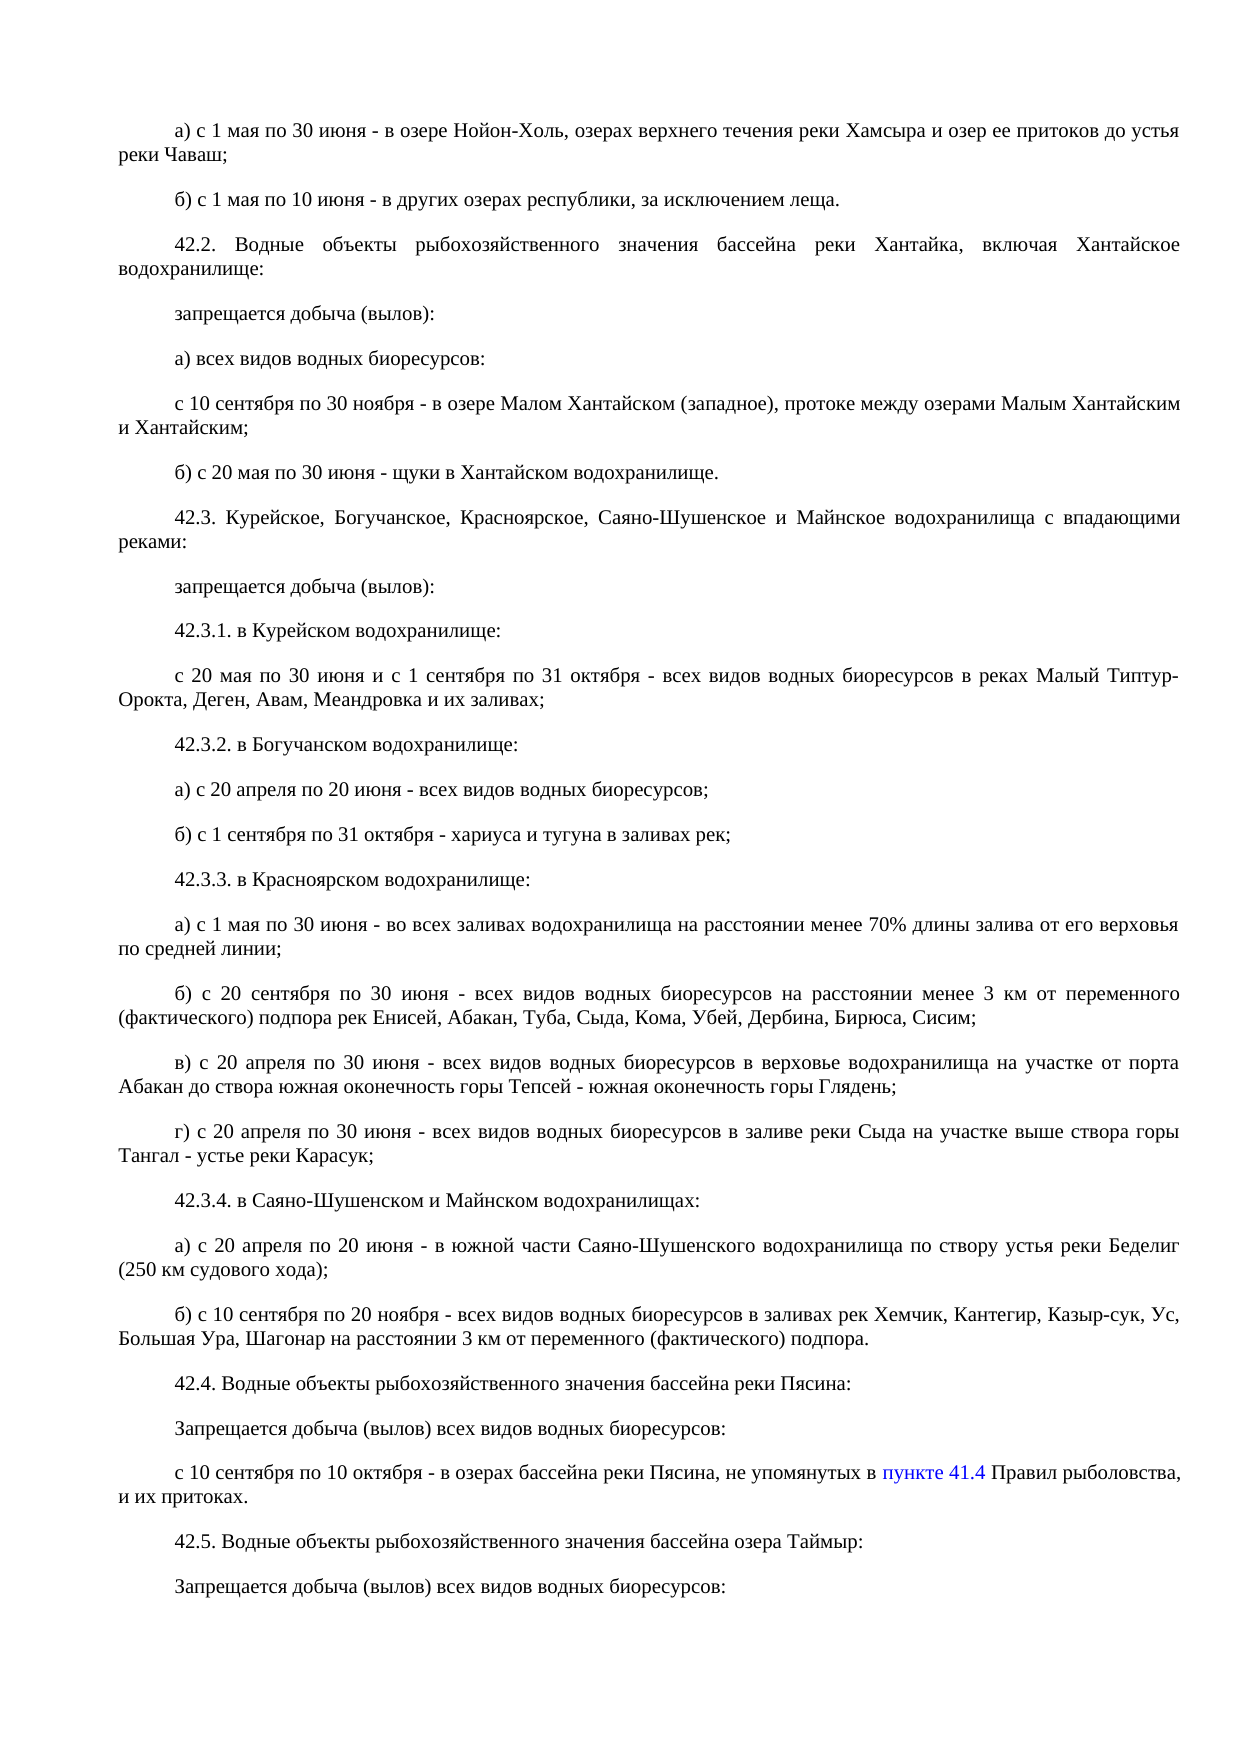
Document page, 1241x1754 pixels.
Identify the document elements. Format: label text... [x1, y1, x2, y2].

text а) всех видов водных биоресурсов: [118, 346, 1181, 370]
text б) с 1 мая по 10 июня - в других озерах республики, за исключением леща. [118, 187, 1181, 211]
text б) с 20 сентября по 30 июня - всех видов водных биоресурсов на расстоянии менее 3 км от переменного (фактического) подпора рек Енисей, Абакан, Туба, Сыда, Кома, Убей, Дербина, Бирюса, Сисим; [118, 981, 1181, 1029]
text 42.3.2. в Богучанском водохранилище: [118, 732, 1181, 756]
text а) с 20 апреля по 20 июня - всех видов водных биоресурсов; [118, 777, 1181, 801]
text запрещается добыча (вылов): [118, 301, 1181, 325]
text с 20 мая по 30 июня и с 1 сентября по 31 октября - всех видов водных биоресурсов в реках Малый Типтур-Орокта, Деген, Авам, Меандровка и их заливах; [118, 663, 1181, 711]
text б) с 10 сентября по 20 ноября - всех видов водных биоресурсов в заливах рек Хемчик, Кантегир, Казыр-сук, Ус, Большая Ура, Шагонар на расстоянии 3 км от переменного (фактического) подпора. [118, 1302, 1181, 1350]
text 42.3.4. в Саяно-Шушенском и Майнском водохранилищах: [118, 1188, 1181, 1212]
text а) с 1 мая по 30 июня - во всех заливах водохранилища на расстоянии менее 70% длины залива от его верховья по средней линии; [118, 912, 1181, 960]
text а) с 1 мая по 30 июня - в озере Нойон-Холь, озерах верхнего течения реки Хамсыра и озер ее притоков до устья реки Чаваш; [118, 118, 1181, 166]
text 42.5. Водные объекты рыбохозяйственного значения бассейна озера Таймыр: [118, 1529, 1181, 1553]
text б) с 20 мая по 30 июня - щуки в Хантайском водохранилище. [118, 460, 1181, 484]
text 42.3. Курейское, Богучанское, Красноярское, Саяно-Шушенское и Майнское водохранилища с впадающими реками: [118, 504, 1181, 553]
text г) с 20 апреля по 30 июня - всех видов водных биоресурсов в заливе реки Сыда на участке выше створа горы Тангал - устье реки Карасук; [118, 1119, 1181, 1167]
text 42.4. Водные объекты рыбохозяйственного значения бассейна реки Пясина: [118, 1371, 1181, 1394]
text с 10 сентября по 10 октября - в озерах бассейна реки Пясина, не упомянутых в пункте 41.4 Правил рыболовства, и их притоках. [118, 1460, 1181, 1508]
text 42.3.3. в Красноярском водохранилище: [118, 867, 1181, 891]
text запрещается добыча (вылов): [118, 573, 1181, 598]
text 42.3.1. в Курейском водохранилище: [118, 618, 1181, 642]
text Запрещается добыча (вылов) всех видов водных биоресурсов: [118, 1574, 1181, 1598]
text б) с 1 сентября по 31 октября - хариуса и тугуна в заливах рек; [118, 822, 1181, 846]
text Запрещается добыча (вылов) всех видов водных биоресурсов: [118, 1415, 1181, 1439]
text 42.2. Водные объекты рыбохозяйственного значения бассейна реки Хантайка, включая Хантайское водохранилище: [118, 232, 1181, 280]
text в) с 20 апреля по 30 июня - всех видов водных биоресурсов в верховье водохранилища на участке от порта Абакан до створа южная оконечность горы Тепсей - южная оконечность горы Глядень; [118, 1050, 1181, 1098]
text с 10 сентября по 30 ноября - в озере Малом Хантайском (западное), протоке между озерами Малым Хантайским и Хантайским; [118, 391, 1181, 439]
text а) с 20 апреля по 20 июня - в южной части Саяно-Шушенского водохранилища по створу устья реки Беделиг (250 км судового хода); [118, 1233, 1181, 1281]
